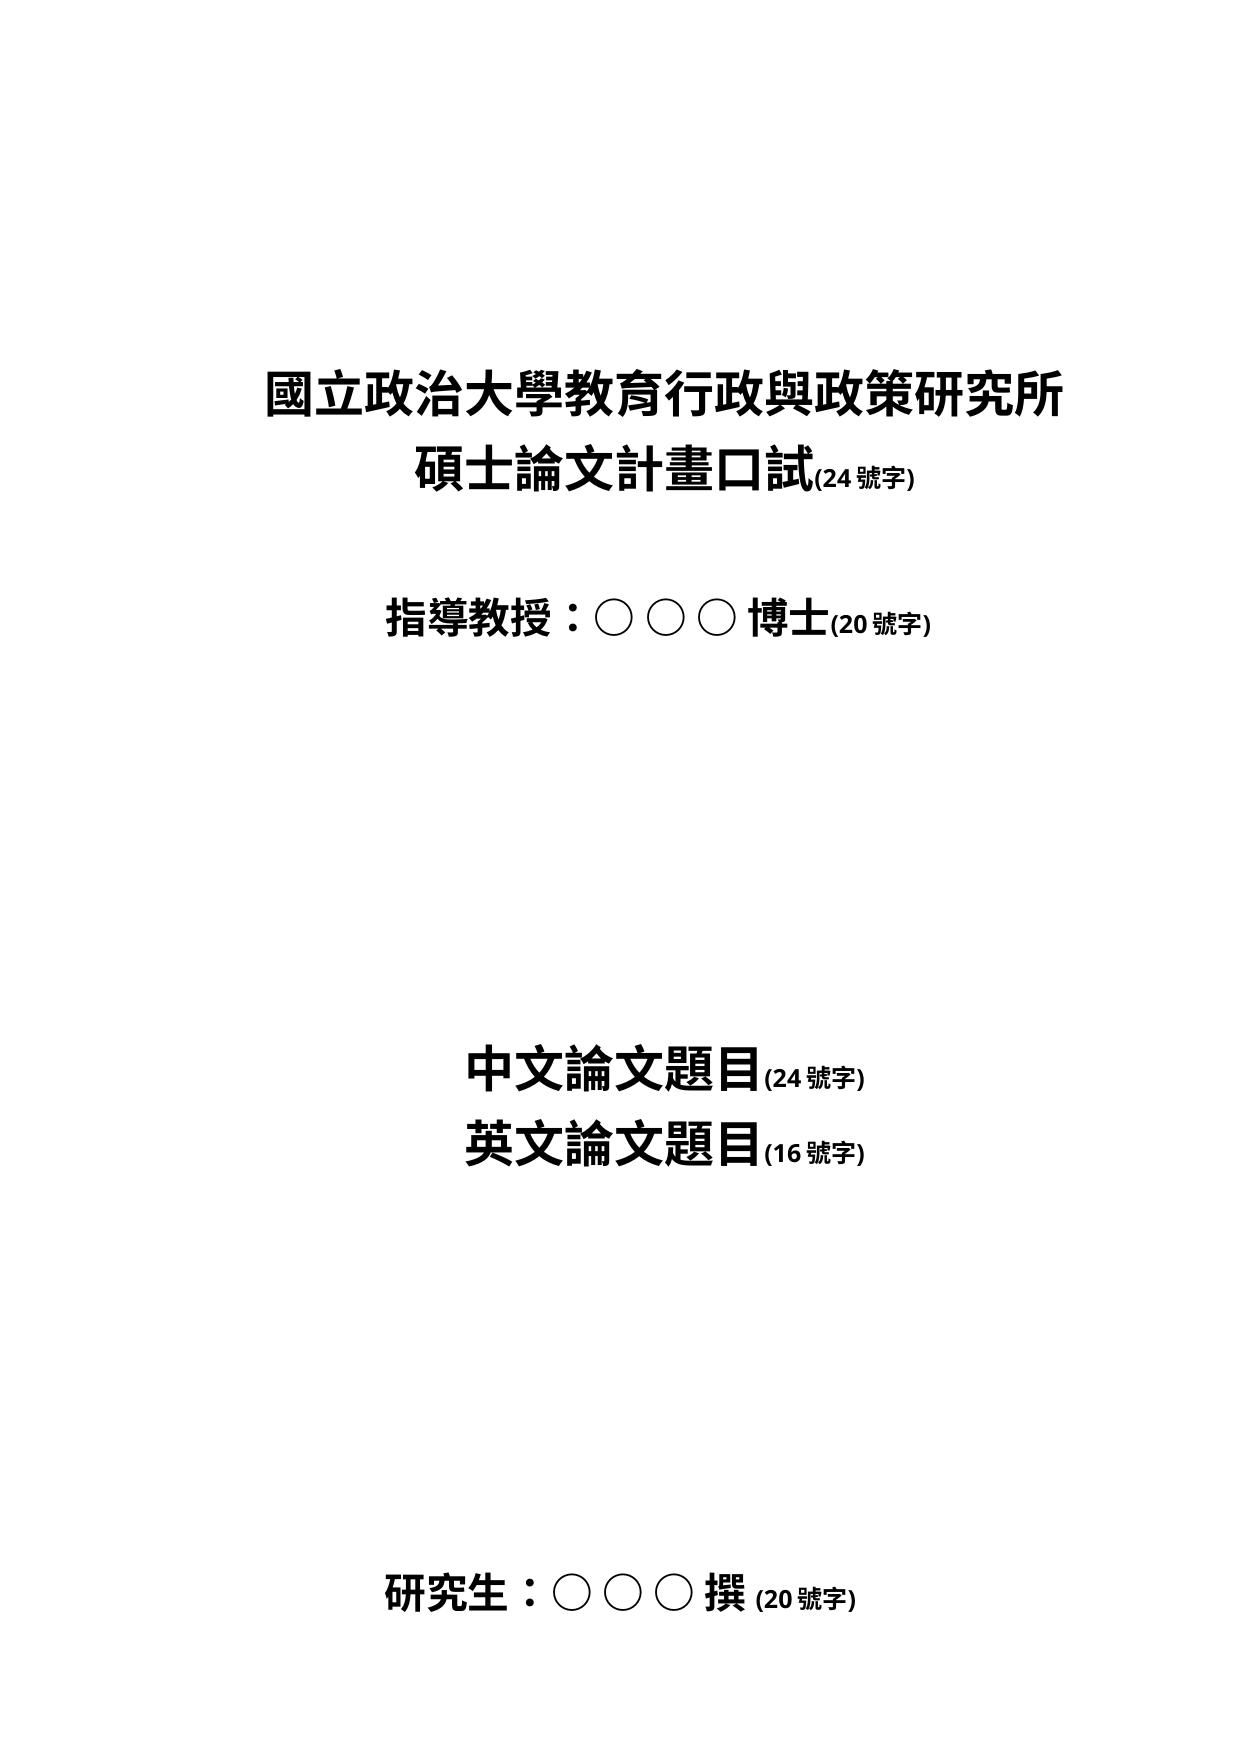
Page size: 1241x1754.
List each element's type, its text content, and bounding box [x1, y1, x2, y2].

text 國立政治大學教育行政與政策研究所 [89, 353, 1165, 428]
text 指導教授：○ ○ ○ 博士(20號字) [89, 578, 1165, 653]
text 碩士論文計畫口試(24號字) [89, 428, 1165, 503]
text 研究生：○ ○ ○ 撰 (20號字) [75, 1553, 1165, 1628]
text 中文論文題目(24號字) [89, 1028, 1165, 1103]
text 英文論文題目(16號字) [89, 1103, 1165, 1178]
